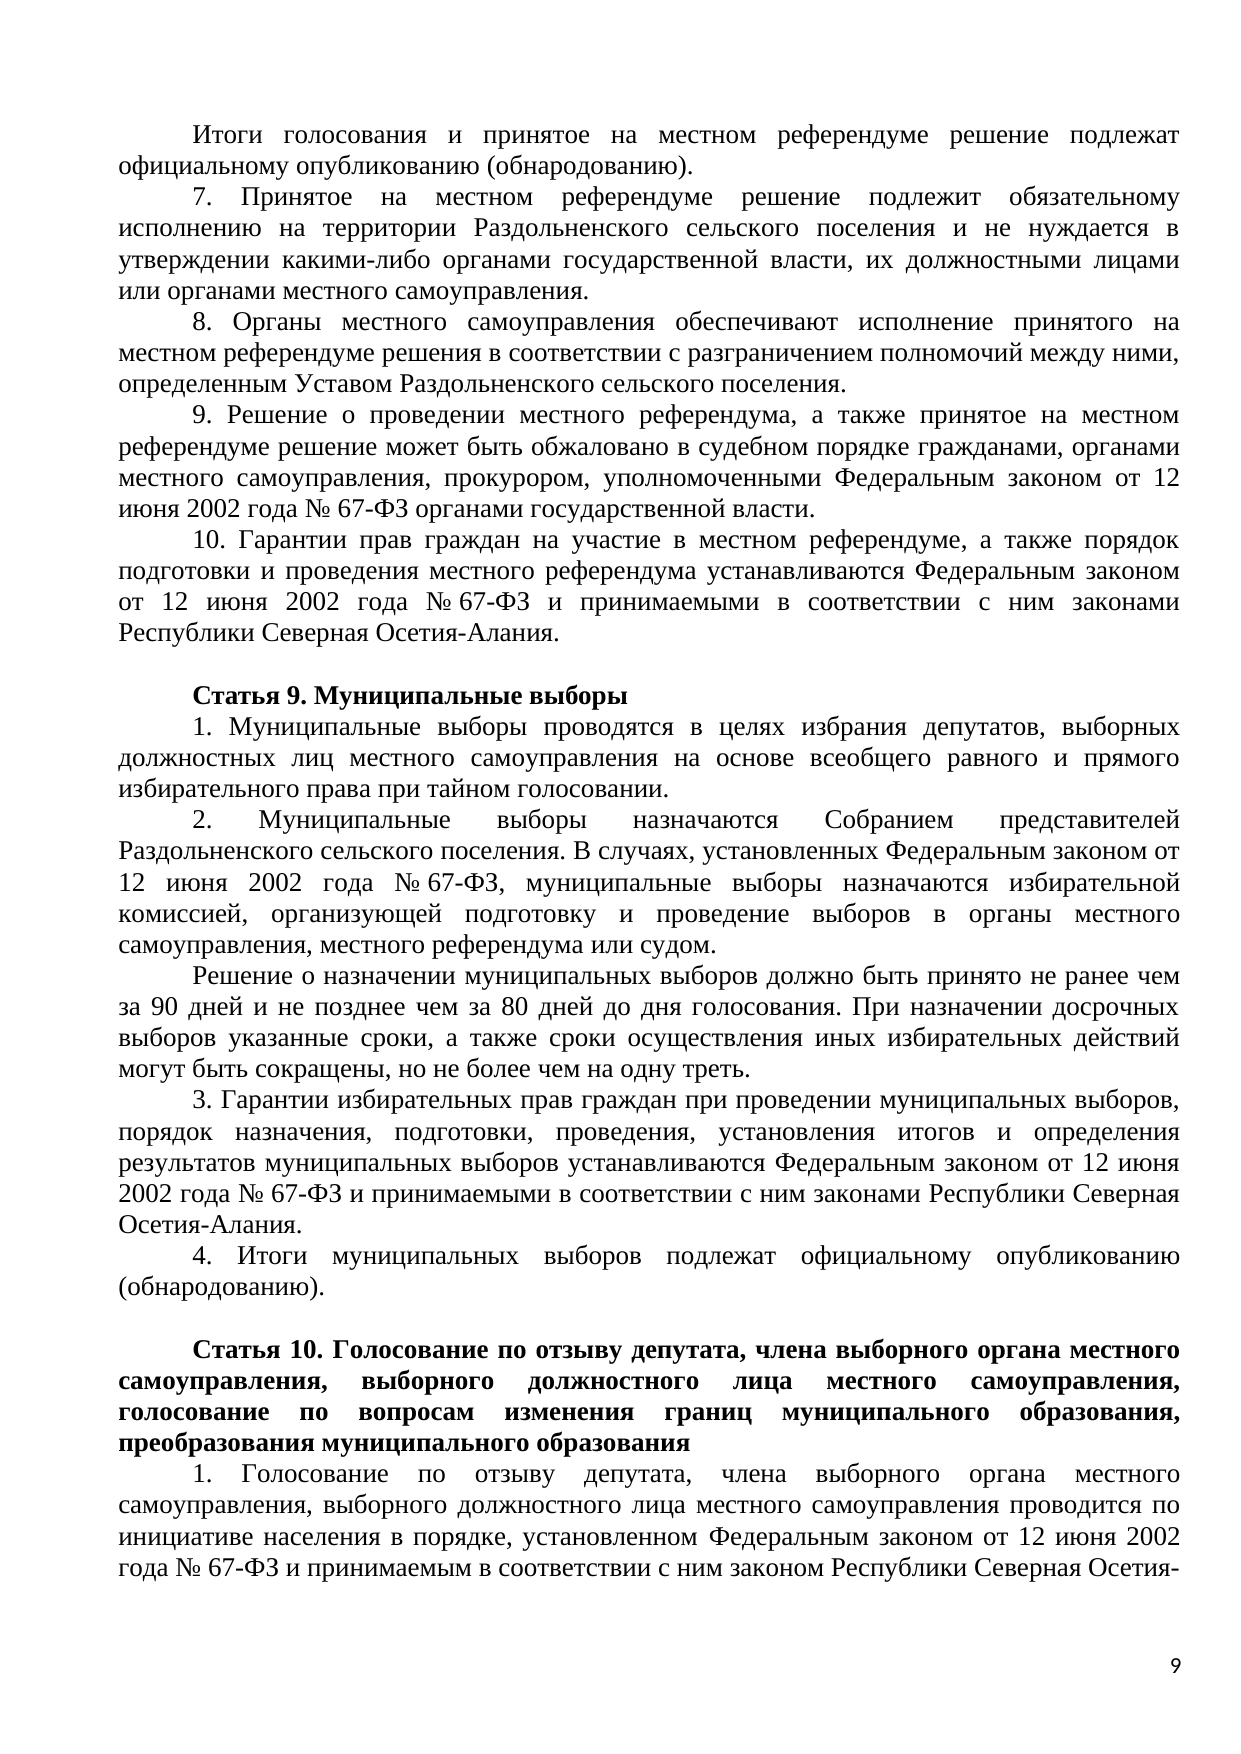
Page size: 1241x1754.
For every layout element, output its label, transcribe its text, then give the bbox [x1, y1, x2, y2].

text 7. Принятое на местном референдуме решение подлежит обязательному исполнению на территории Раздольненского сельского поселения и не нуждается в утверждении какими-либо органами государственной власти, их должностными лицами или органами местного самоуправления. [118, 180, 1181, 305]
text 10. Гарантии прав граждан на участие в местном референдуме, а также порядок подготовки и проведения местного референдума устанавливаются Федеральным законом от 12 июня 2002 года № 67-ФЗ и принимаемыми в соответствии с ним законами Республики Северная Осетия-Алания. [118, 523, 1181, 648]
text 3. Гарантии избирательных прав граждан при проведении муниципальных выборов, порядок назначения, подготовки, проведения, установления итогов и определения результатов муниципальных выборов устанавливаются Федеральным законом от 12 июня 2002 года № 67-ФЗ и принимаемыми в соответствии с ним законами Республики Северная Осетия-Алания. [118, 1084, 1181, 1239]
text 1. Муниципальные выборы проводятся в целях избрания депутатов, выборных должностных лиц местного самоуправления на основе всеобщего равного и прямого избирательного права при тайном голосовании. [118, 710, 1181, 803]
text Статья 10. Голосование по отзыву депутата, члена выборного органа местного самоуправления, выборного должностного лица местного самоуправления, голосование по вопросам изменения границ муниципального образования, преобразования муниципального образования [118, 1333, 1181, 1457]
subtitle Статья 9. Муниципальные выборы [118, 679, 1181, 710]
text Решение о назначении муниципальных выборов должно быть принято не ранее чем за 90 дней и не позднее чем за 80 дней до дня голосования. При назначении досрочных выборов указанные сроки, а также сроки осуществления иных избирательных действий могут быть сокращены, но не более чем на одну треть. [118, 959, 1181, 1084]
text 8. Органы местного самоуправления обеспечивают исполнение принятого на местном референдуме решения в соответствии с разграничением полномочий между ними, определенным Уставом Раздольненского сельского поселения. [118, 305, 1181, 398]
text 4. Итоги муниципальных выборов подлежат официальному опубликованию (обнародованию). [118, 1239, 1181, 1302]
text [118, 1457, 1181, 1582]
text Итоги голосования и принятое на местном референдуме решение подлежат официальному опубликованию (обнародованию). [118, 118, 1181, 180]
text 9. Решение о проведении местного референдума, а также принятое на местном референдуме решение может быть обжаловано в судебном порядке гражданами, органами местного самоуправления, прокурором, уполномоченными Федеральным законом от 12 июня 2002 года № 67-ФЗ органами государственной власти. [118, 398, 1181, 523]
text 2. Муниципальные выборы назначаются Собранием представителей Раздольненского сельского поселения. В случаях, установленных Федеральным законом от 12 июня 2002 года № 67-ФЗ, муниципальные выборы назначаются избирательной комиссией, организующей подготовку и проведение выборов в органы местного самоуправления, местного референдума или судом. [118, 803, 1181, 959]
